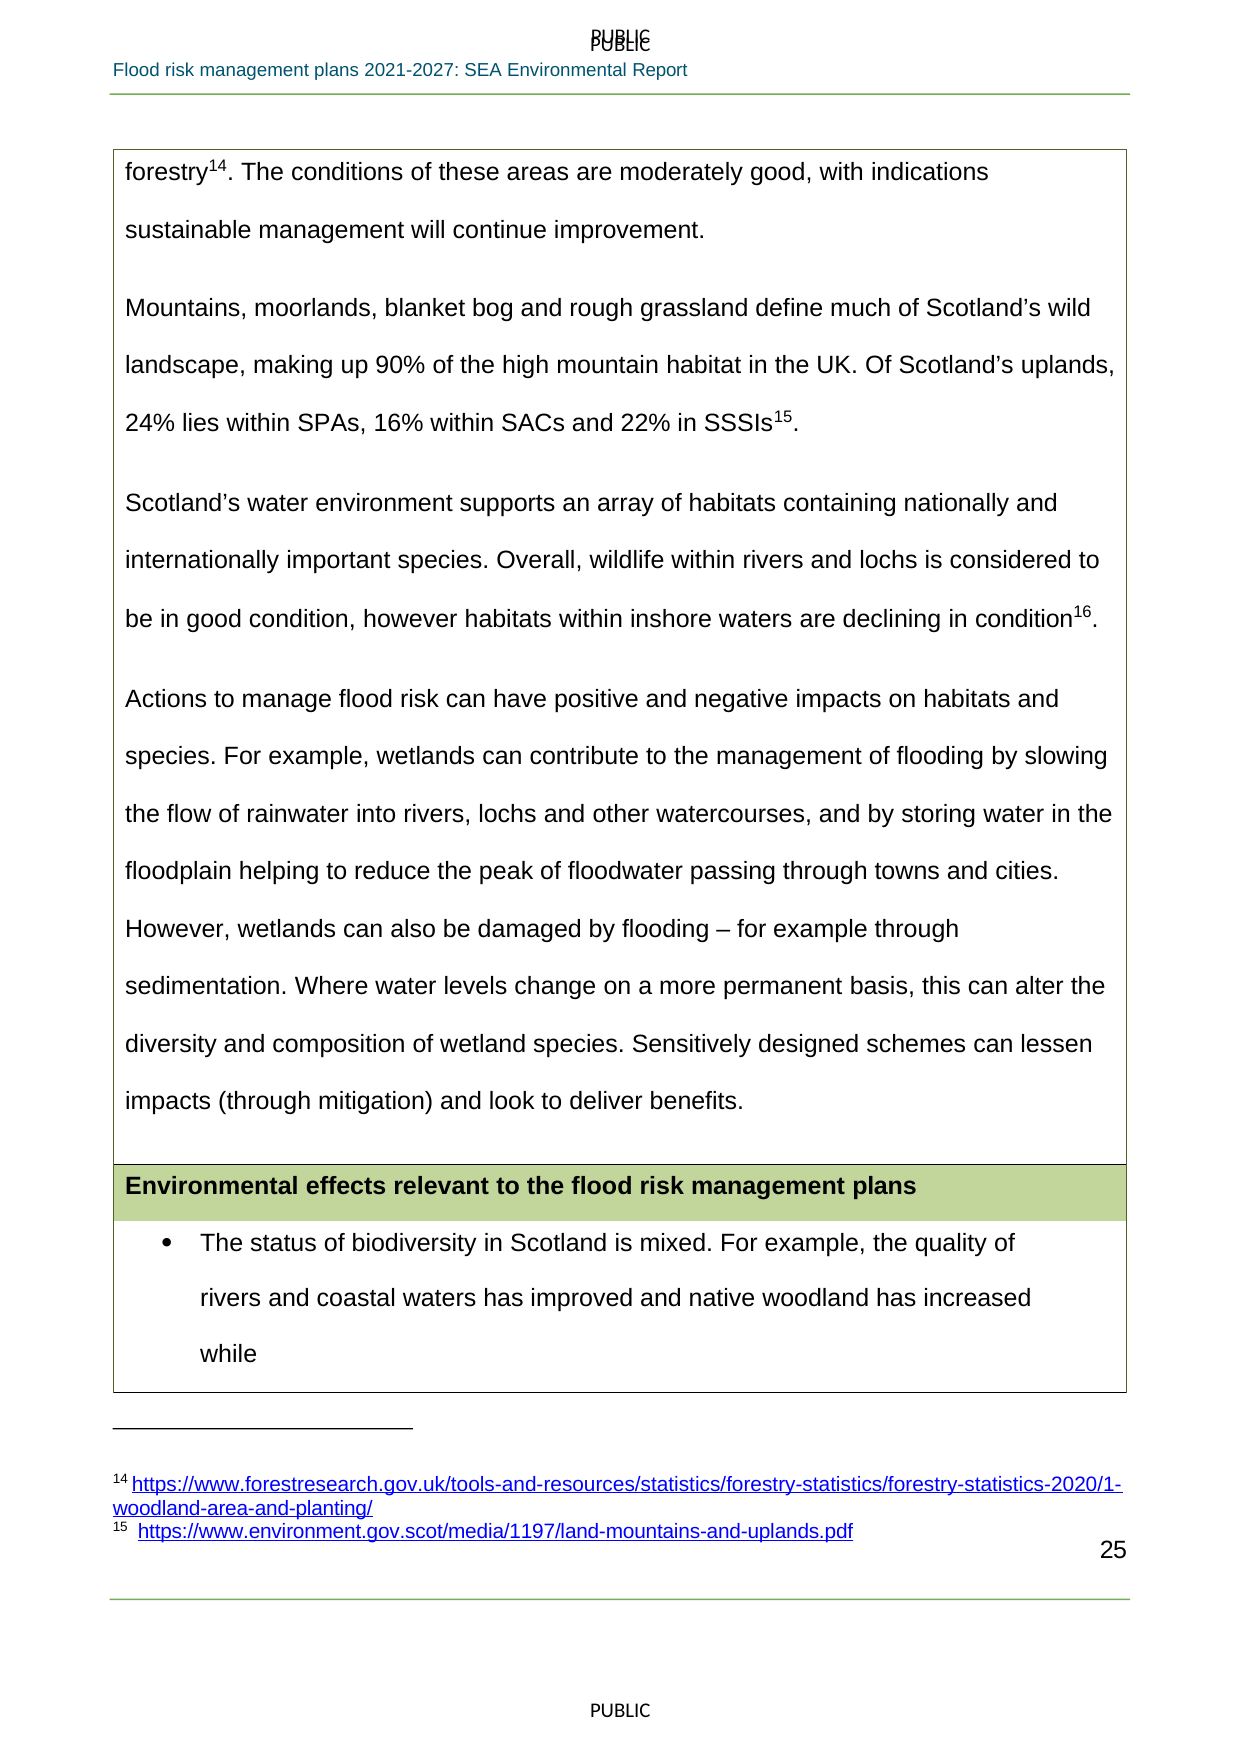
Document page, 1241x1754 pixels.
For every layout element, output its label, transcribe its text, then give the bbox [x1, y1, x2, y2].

text 15 https://www.environment.gov.scot/media/1197/land-mountains-and-uplands.pdf [113, 1519, 1167, 1543]
table_header forestry14. The conditions of these areas are moderately good, with indications sustainable management will continue improvement. Mountains, moorlands, blanket bog and rough grassland define much of Scotland’s wild landscape, making up 90% of the high mountain habitat in the UK. Of Scotland’s uplands, 24% lies within SPAs, 16% within SACs and 22% in SSSIs15. Scotland’s water environment supports an array of habitats containing nationally and internationally important species. Overall, wildlife within rivers and lochs is considered to be in good condition, however habitats within inshore waters are declining in condition16. Actions to manage flood risk can have positive and negative impacts on habitats and species. For example, wetlands can contribute to the management of flooding by slowing the flow of rainwater into rivers, lochs and other watercourses, and by storing water in the floodplain helping to reduce the peak of floodwater passing through towns and cities. However, wetlands can also be damaged by flooding – for example through sedimentation. Where water levels change on a more permanent basis, this can alter the diversity and composition of wetland species. Sensitively designed schemes can lessen impacts (through mitigation) and look to deliver benefits. [114, 150, 1126, 1164]
text 14 https://www.forestresearch.gov.uk/tools-and-resources/statistics/forestry-statistics/forestry-statistics-2020/1- woodland-area-and-planting/ [113, 1471, 1125, 1519]
table_cell The status of biodiversity in Scotland is mixed. For example, the quality of rivers and coastal waters has improved and native woodland has increased while [114, 1221, 1126, 1392]
table_cell Environmental effects relevant to the flood risk management plans [114, 1165, 1126, 1212]
